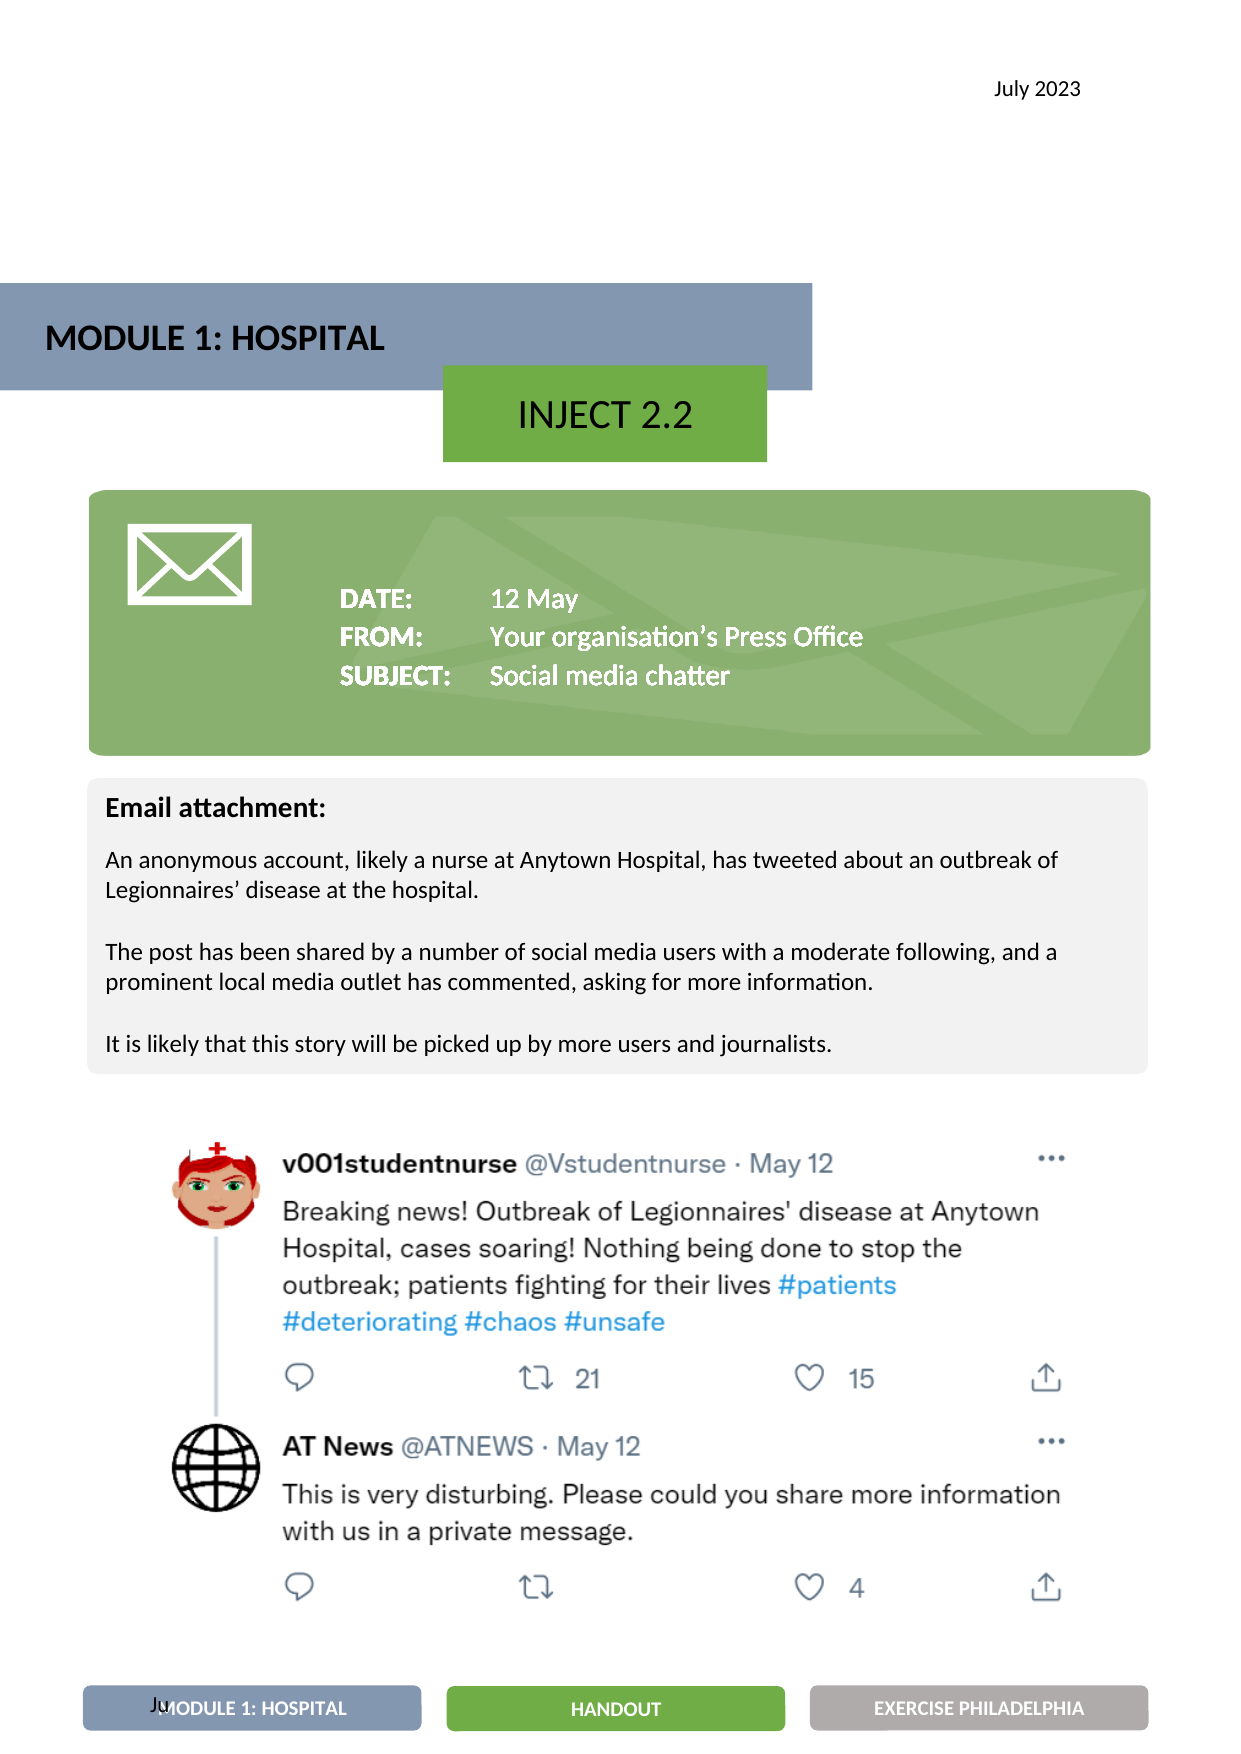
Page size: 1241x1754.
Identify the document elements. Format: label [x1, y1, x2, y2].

picture [150, 1119, 1091, 1626]
